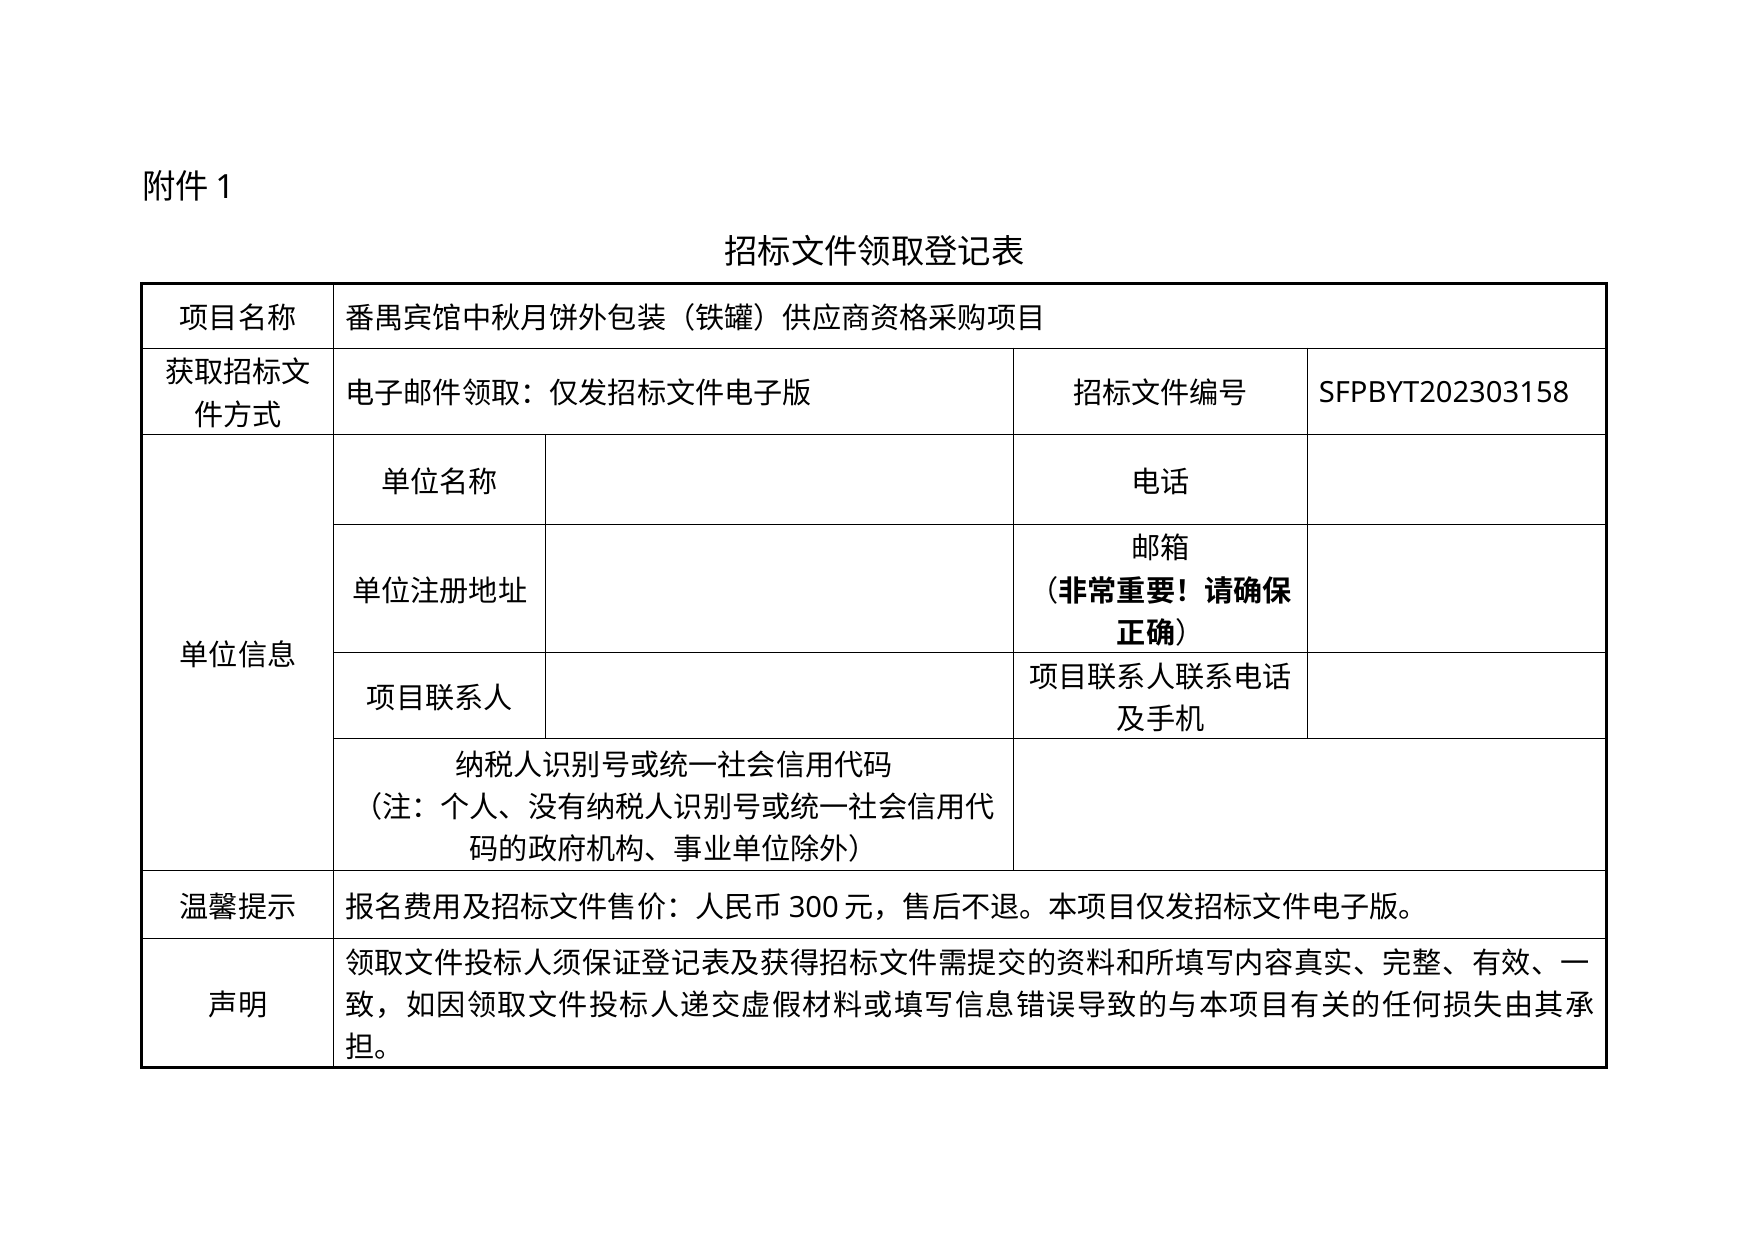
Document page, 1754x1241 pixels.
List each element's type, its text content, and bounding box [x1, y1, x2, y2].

table_cell 获取招标文件方式 [143, 349, 333, 434]
text 招标文件领取登记表 [142, 217, 1606, 282]
table_cell [1014, 739, 1605, 870]
table_header 番禺宾馆中秋月饼外包装（铁罐）供应商资格采购项目 [334, 285, 1605, 347]
table_header 项目名称 [143, 285, 333, 347]
table_cell 单位信息 [143, 435, 333, 870]
table_cell 邮箱 （非常重要！请确保正确） [1014, 525, 1307, 652]
table_cell [1308, 435, 1605, 524]
table_cell [546, 435, 1013, 524]
text 附件1 [142, 152, 1606, 217]
table_cell 领取文件投标人须保证登记表及获得招标文件需提交的资料和所填写内容真实、完整、有效、一致，如因领取文件投标人递交虚假材料或填写信息错误导致的与本项目有关的任何损失由其承担。 [334, 939, 1605, 1066]
table_cell [546, 525, 1013, 652]
table_cell 电话 [1014, 435, 1307, 524]
table_cell 项目联系人联系电话及手机 [1014, 653, 1307, 738]
table_cell SFPBYT202303158 [1308, 349, 1605, 434]
table_cell [1308, 653, 1605, 738]
table_cell [546, 653, 1013, 738]
table_cell 项目联系人 [334, 653, 545, 738]
table_cell 声明 [143, 939, 333, 1066]
table_cell 报名费用及招标文件售价：人民币300元，售后不退。本项目仅发招标文件电子版。 [334, 871, 1605, 938]
table_cell 招标文件编号 [1014, 349, 1307, 434]
table_cell 电子邮件领取：仅发招标文件电子版 [334, 349, 1013, 434]
table_cell 温馨提示 [143, 871, 333, 938]
table_cell 单位注册地址 [334, 525, 545, 652]
table_cell [1308, 525, 1605, 652]
table_cell 纳税人识别号或统一社会信用代码 （注：个人、没有纳税人识别号或统一社会信用代码的政府机构、事业单位除外） [334, 739, 1013, 870]
table_cell 单位名称 [334, 435, 545, 524]
